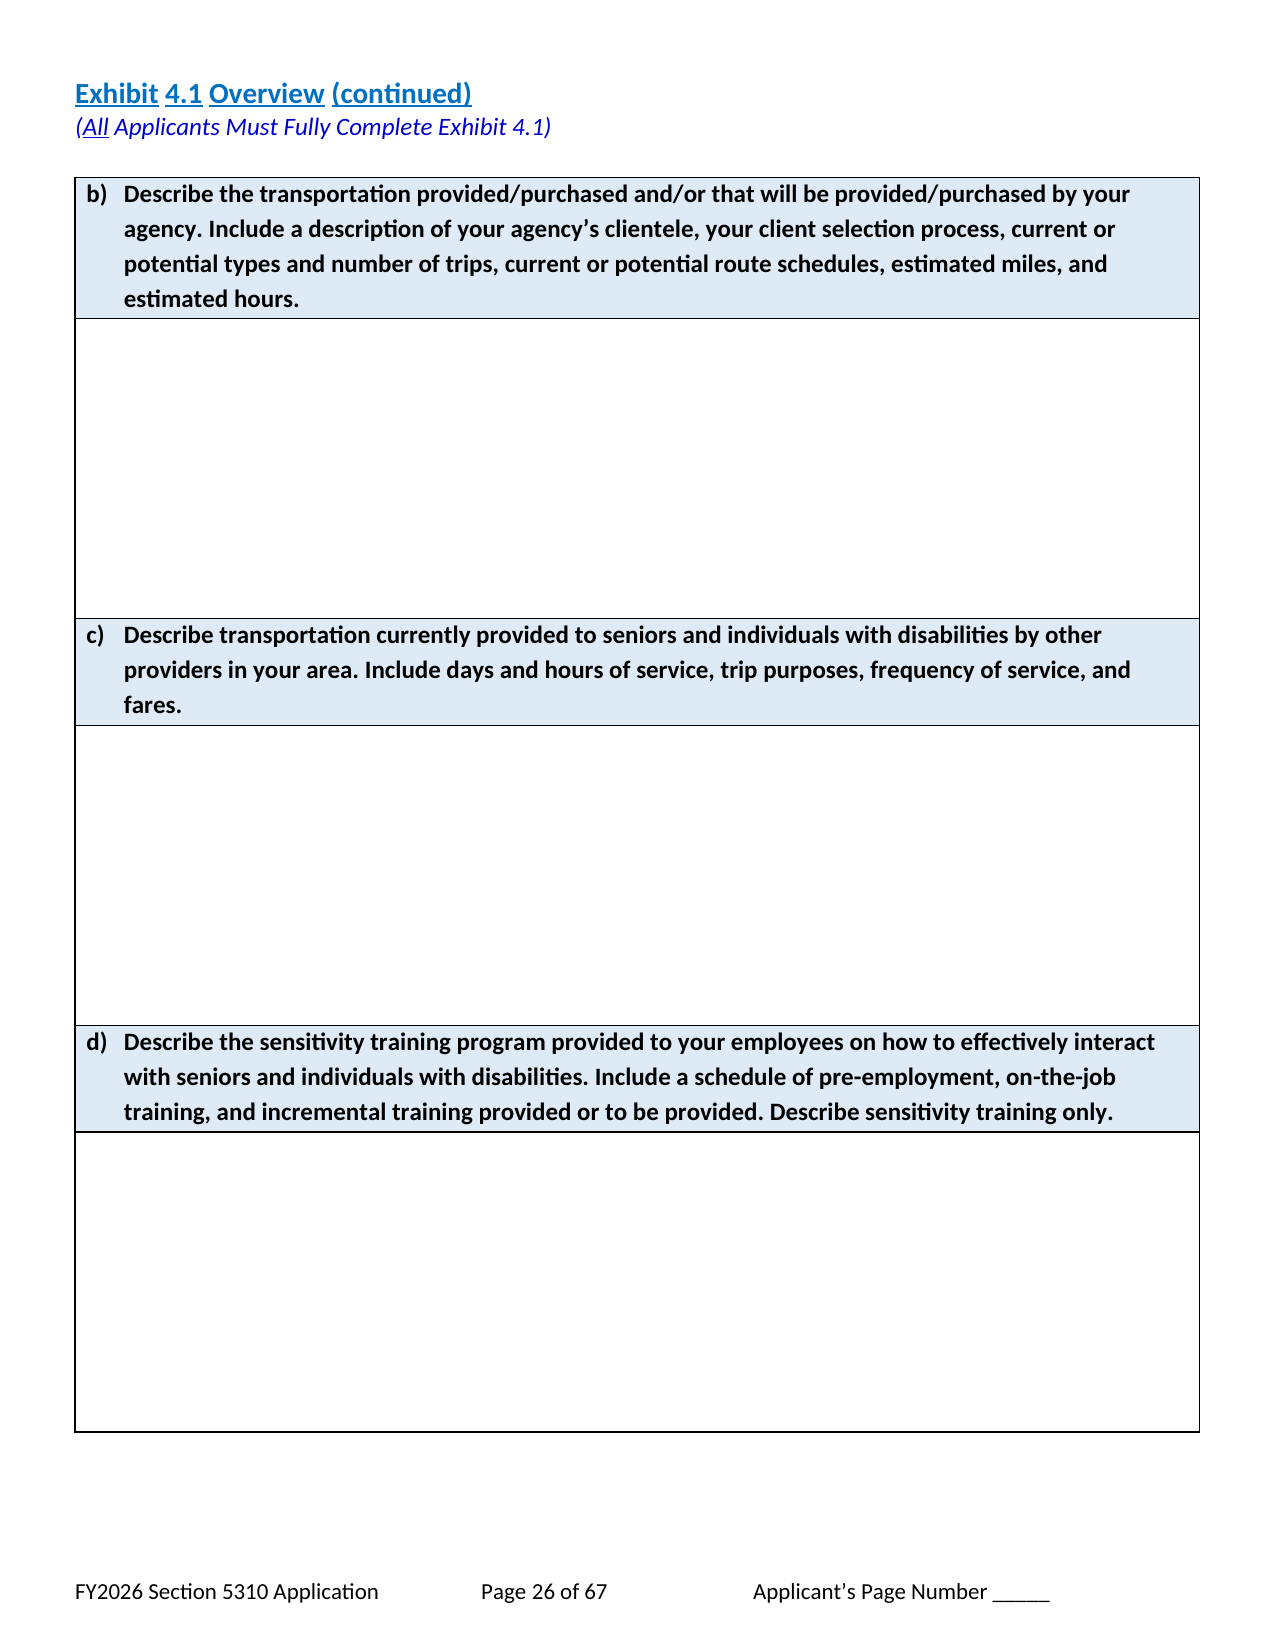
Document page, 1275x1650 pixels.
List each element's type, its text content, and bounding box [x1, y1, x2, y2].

title (All Applicants Must Fully Complete Exhibit 4.1) [75, 111, 1200, 141]
table_cell [76, 1133, 1199, 1431]
table_cell Describe the sensitivity training program provided to your employees on how to effectively interact with seniors and individuals with disabilities. Include a schedule of pre-employment, on-the-job training, and incremental training provided or to be provided. Describe sensitivity training only. [76, 1026, 1199, 1131]
table_cell [76, 319, 1199, 618]
table_cell [76, 726, 1199, 1025]
table_cell Describe transportation currently provided to seniors and individuals with disabilities by other providers in your area. Include days and hours of service, trip purposes, frequency of service, and fares. [76, 619, 1199, 725]
title Exhibit 4.1 Overview (continued) [75, 75, 1200, 111]
table_header Describe the transportation provided/purchased and/or that will be provided/purchased by your agency. Include a description of your agency’s clientele, your client selection process, current or potential types and number of trips, current or potential route schedules, estimated miles, and estimated hours. [76, 178, 1199, 318]
